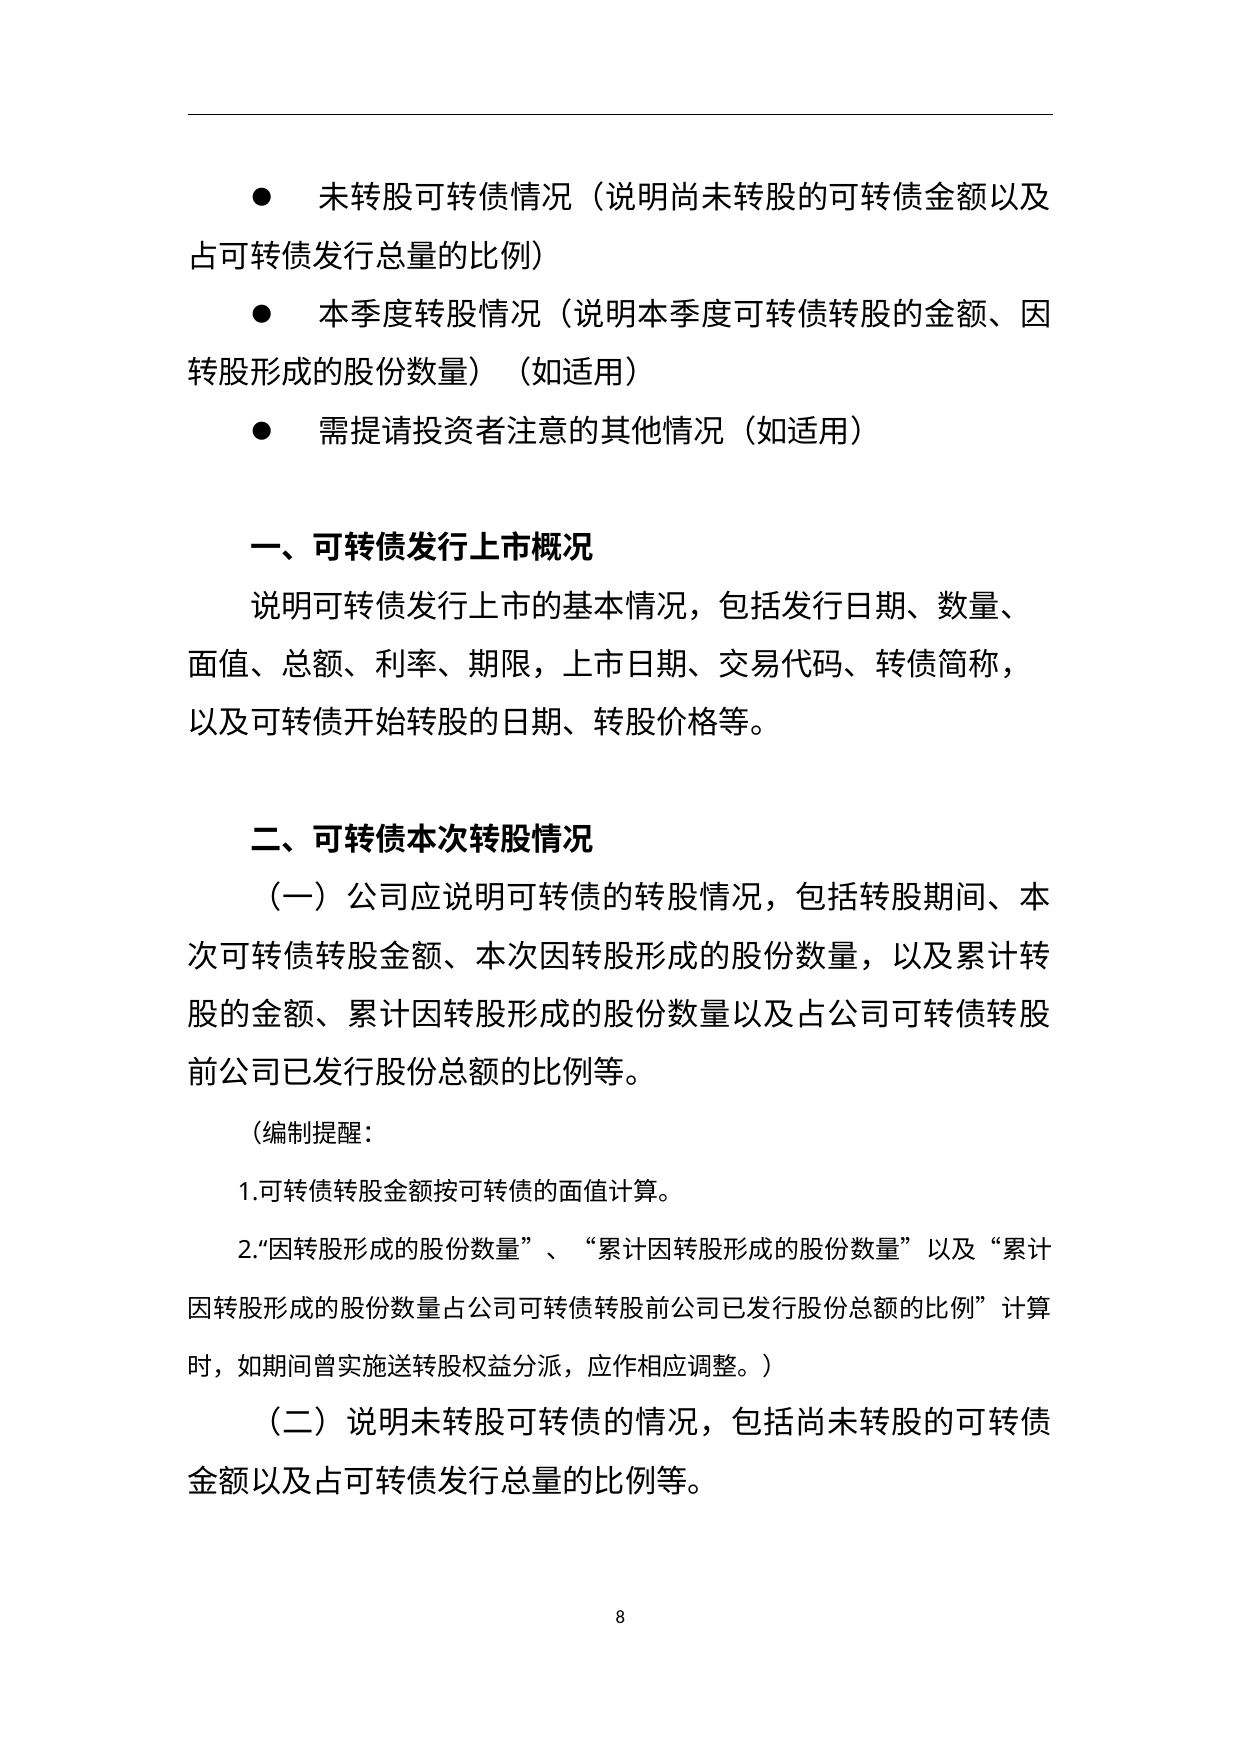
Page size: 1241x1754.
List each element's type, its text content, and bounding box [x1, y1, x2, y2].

text 2.“因转股形成的股份数量”、“累计因转股形成的股份数量”以及“累计因转股形成的股份数量占公司可转债转股前公司已发行股份总额的比例”计算时，如期间曾实施送转股权益分派，应作相应调整。） [187, 1212, 1053, 1387]
text （二）说明未转股可转债的情况，包括尚未转股的可转债金额以及占可转债发行总量的比例等。 [187, 1387, 1053, 1504]
text 1.可转债转股金额按可转债的面值计算。 [187, 1154, 1053, 1212]
text （一）公司应说明可转债的转股情况，包括转股期间、本次可转债转股金额、本次因转股形成的股份数量，以及累计转股的金额、累计因转股形成的股份数量以及占公司可转债转股前公司已发行股份总额的比例等。 [187, 862, 1053, 1095]
list 需提请投资者注意的其他情况（如适用） [187, 395, 1053, 454]
list 本季度转股情况（说明本季度可转债转股的金额、因转股形成的股份数量）（如适用） [187, 279, 1053, 395]
text （编制提醒： [187, 1095, 1053, 1154]
text 二、可转债本次转股情况 [187, 804, 1053, 862]
list 未转股可转债情况（说明尚未转股的可转债金额以及占可转债发行总量的比例） [187, 162, 1053, 279]
text 说明可转债发行上市的基本情况，包括发行日期、数量、面值、总额、利率、期限，上市日期、交易代码、转债简称，以及可转债开始转股的日期、转股价格等。 [187, 570, 1053, 745]
text 一、可转债发行上市概况 [187, 512, 1053, 570]
